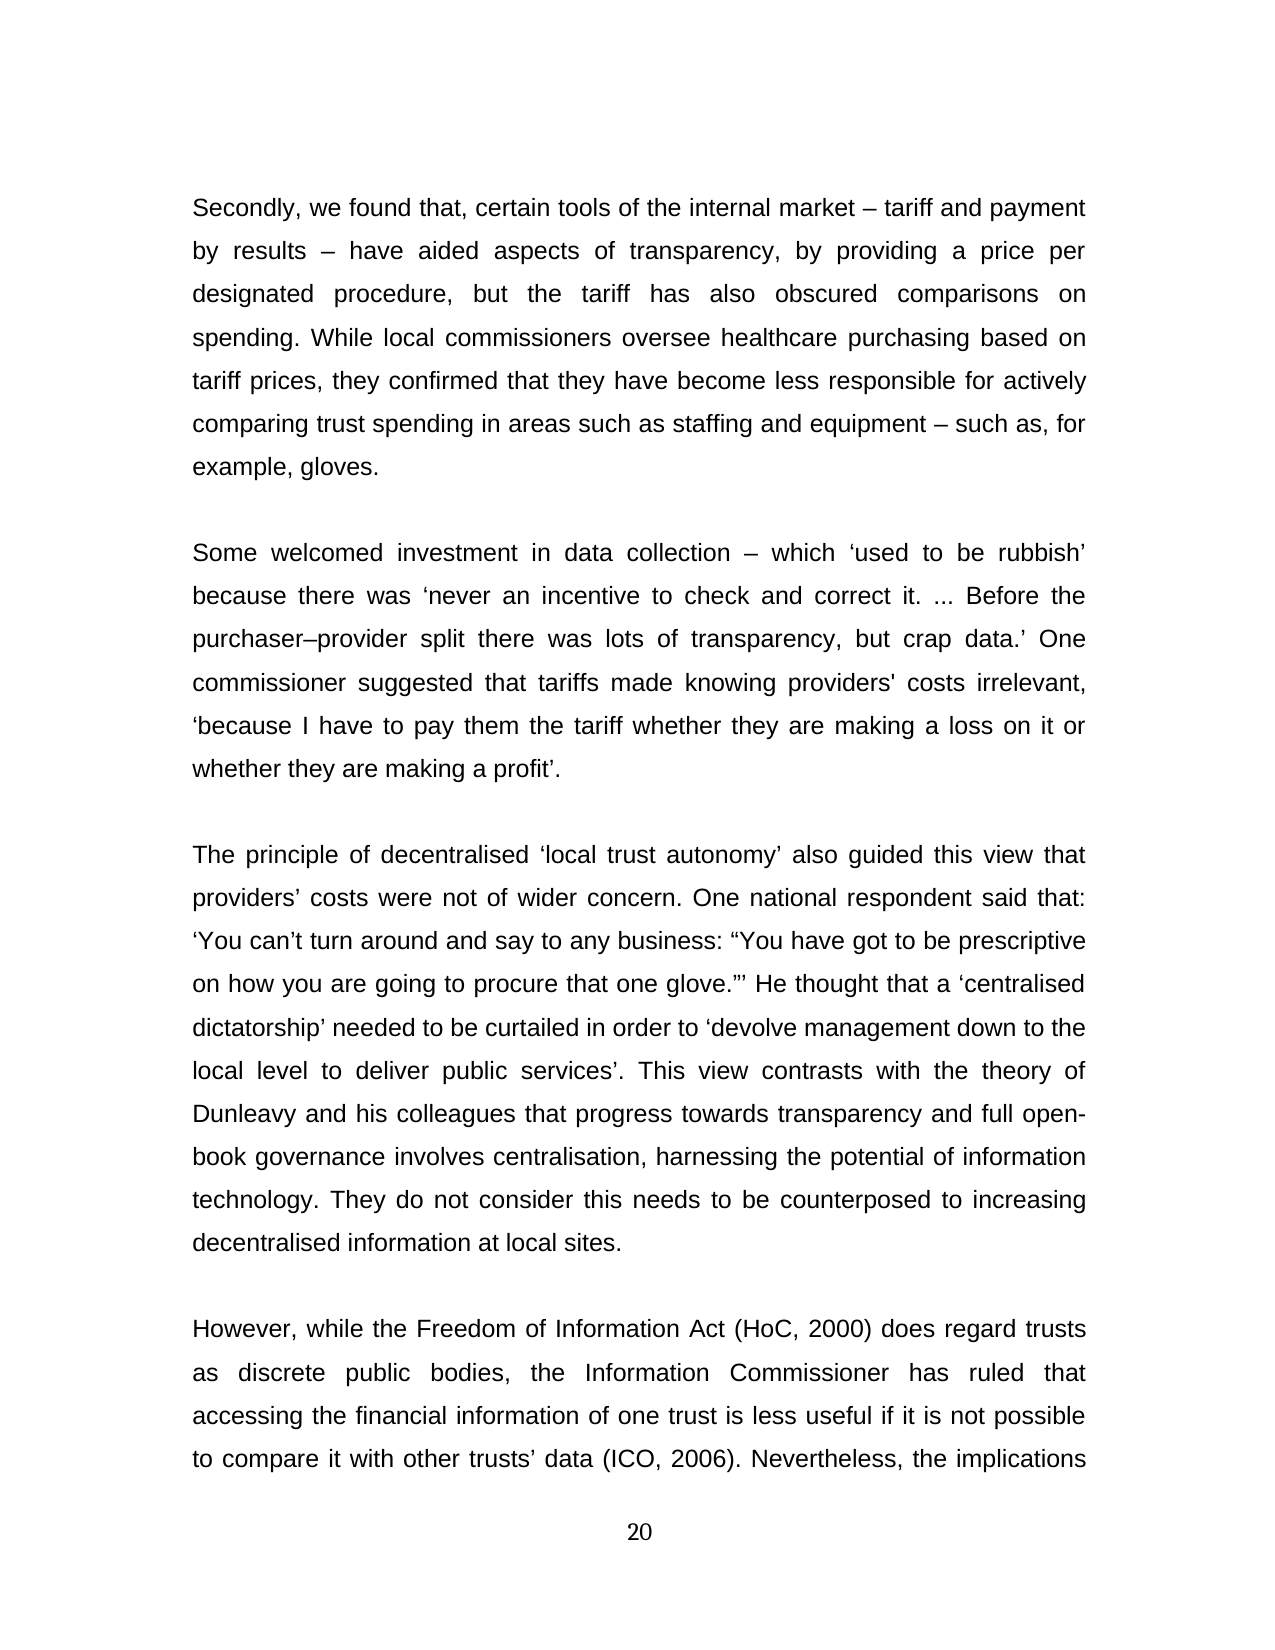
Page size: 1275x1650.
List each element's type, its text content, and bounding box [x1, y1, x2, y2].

text Some welcomed investment in data collection – which ‘used to be rubbish’ because there was ‘never an incentive to check and correct it. ... Before the purchaser–provider split there was lots of transparency, but crap data.’ One commissioner suggested that tariffs made knowing providers' costs irrelevant, ‘because I have to pay them the tariff whether they are making a loss on it or whether they are making a profit’. [192, 538, 1087, 782]
text Secondly, we found that, certain tools of the internal market – tariff and payment by results – have aided aspects of transparency, by providing a price per designated procedure, but the tariff has also obscured comparisons on spending. While local commissioners oversee healthcare purchasing based on tariff prices, they confirmed that they have become less responsible for actively comparing trust spending in areas such as staffing and equipment – such as, for example, gloves. [192, 193, 1087, 481]
text The principle of decentralised ‘local trust autonomy’ also guided this view that providers’ costs were not of wider concern. One national respondent said that: ‘You can’t turn around and say to any business: “You have got to be prescriptive on how you are going to procure that one glove.”’ He thought that a ‘centralised dictatorship’ needed to be curtailed in order to ‘devolve management down to the local level to deliver public services’. This view contrasts with the theory of Dunleavy and his colleagues that progress towards transparency and full open-book governance involves centralisation, harnessing the potential of information technology. They do not consider this needs to be counterposed to increasing decentralised information at local sites. [192, 840, 1087, 1257]
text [192, 1314, 1087, 1472]
